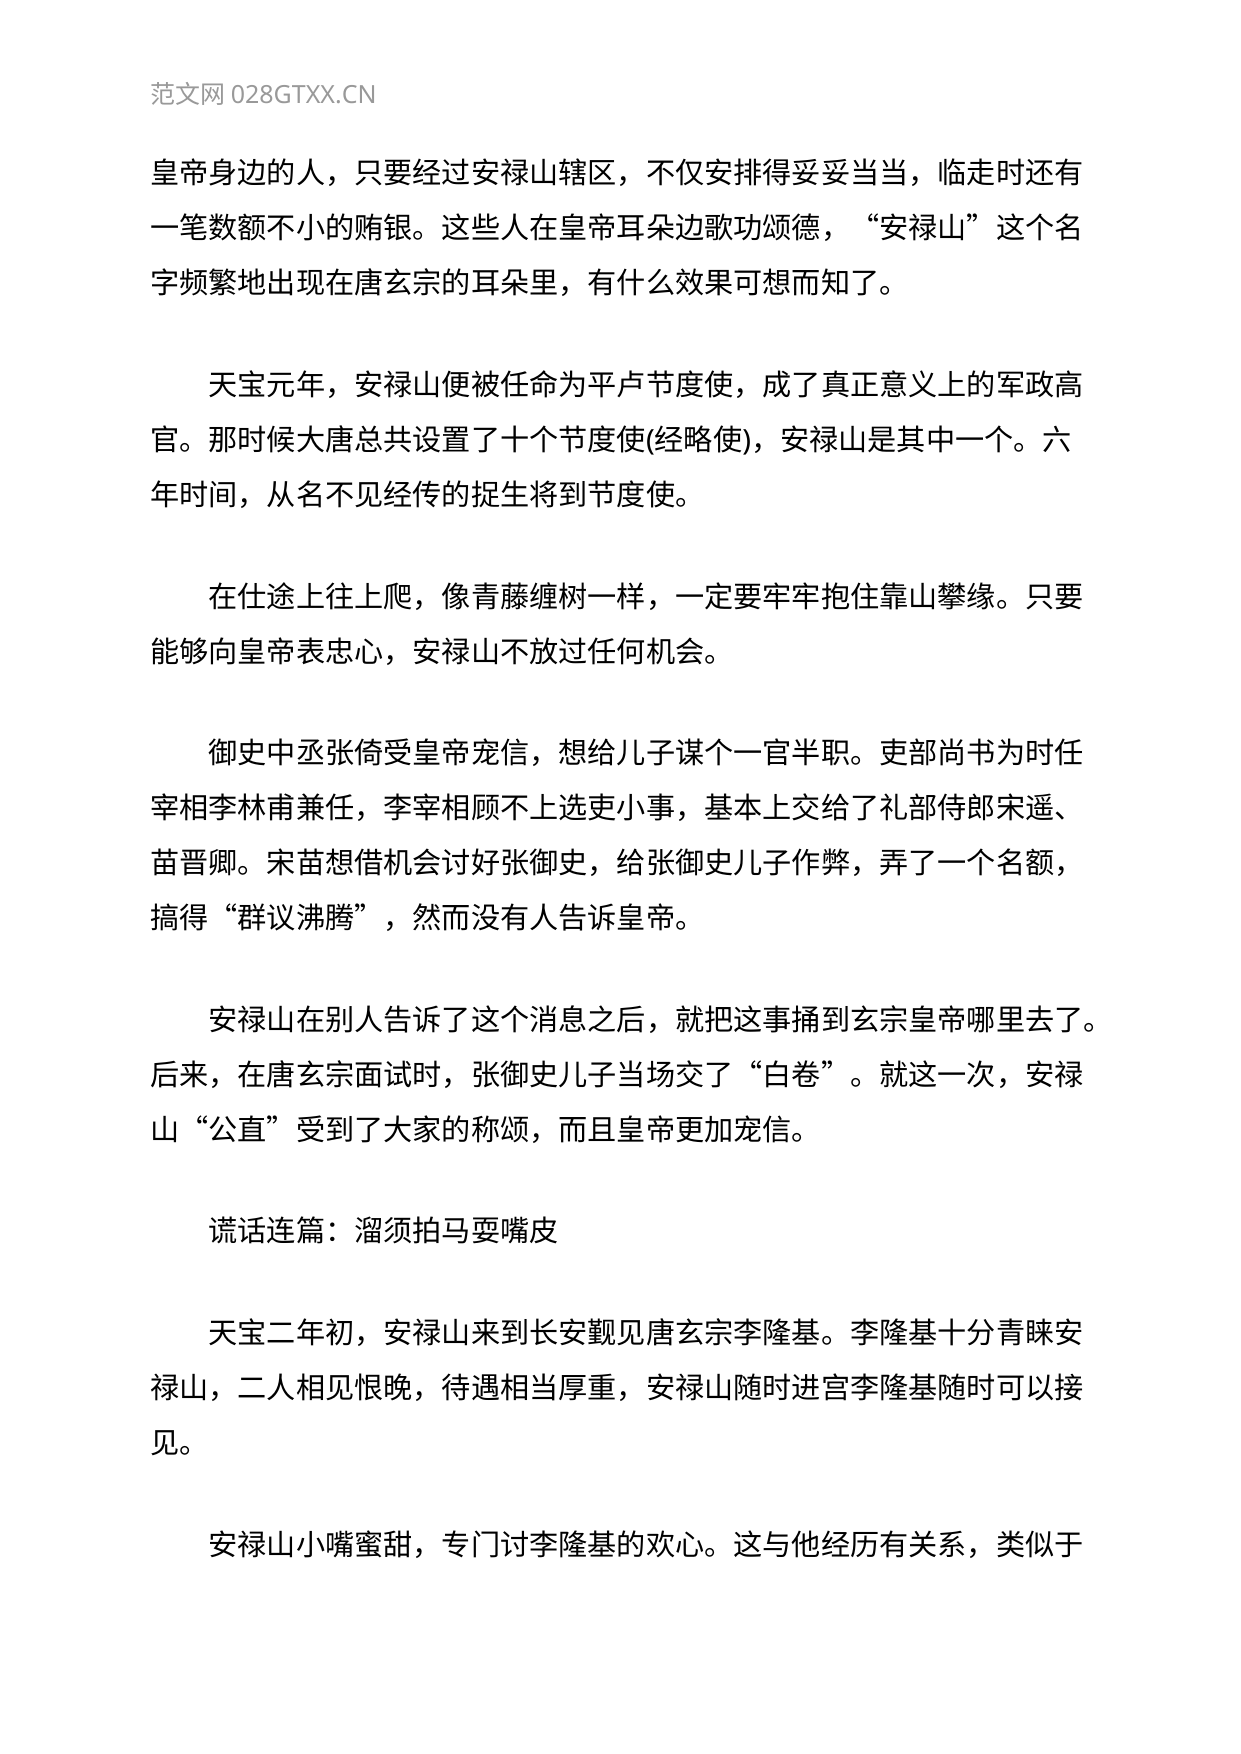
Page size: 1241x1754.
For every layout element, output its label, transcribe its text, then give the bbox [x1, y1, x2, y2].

text 在仕途上往上爬，像青藤缠树一样，一定要牢牢抱住靠山攀缘。只要能够向皇帝表忠心，安禄山不放过任何机会。 [150, 573, 1090, 670]
text 天宝元年，安禄山便被任命为平卢节度使，成了真正意义上的军政高官。那时候大唐总共设置了十个节度使(经略使)，安禄山是其中一个。六年时间，从名不见经传的捉生将到节度使。 [150, 362, 1090, 514]
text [150, 1521, 1090, 1563]
text 天宝二年初，安禄山来到长安觐见唐玄宗李隆基。李隆基十分青睐安禄山，二人相见恨晚，待遇相当厚重，安禄山随时进宫李隆基随时可以接见。 [150, 1310, 1090, 1462]
text 谎话连篇：溜须拍马耍嘴皮 [150, 1208, 1090, 1250]
text 御史中丞张倚受皇帝宠信，想给儿子谋个一官半职。吏部尚书为时任宰相李林甫兼任，李宰相顾不上选吏小事，基本上交给了礼部侍郎宋遥、苗晋卿。宋苗想借机会讨好张御史，给张御史儿子作弊，弄了一个名额，搞得“群议沸腾”，然而没有人告诉皇帝。 [150, 730, 1090, 937]
text 安禄山在别人告诉了这个消息之后，就把这事捅到玄宗皇帝哪里去了。后来，在唐玄宗面试时，张御史儿子当场交了“白卷”。就这一次，安禄山“公直”受到了大家的称颂，而且皇帝更加宠信。 [150, 996, 1090, 1148]
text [150, 150, 1090, 302]
